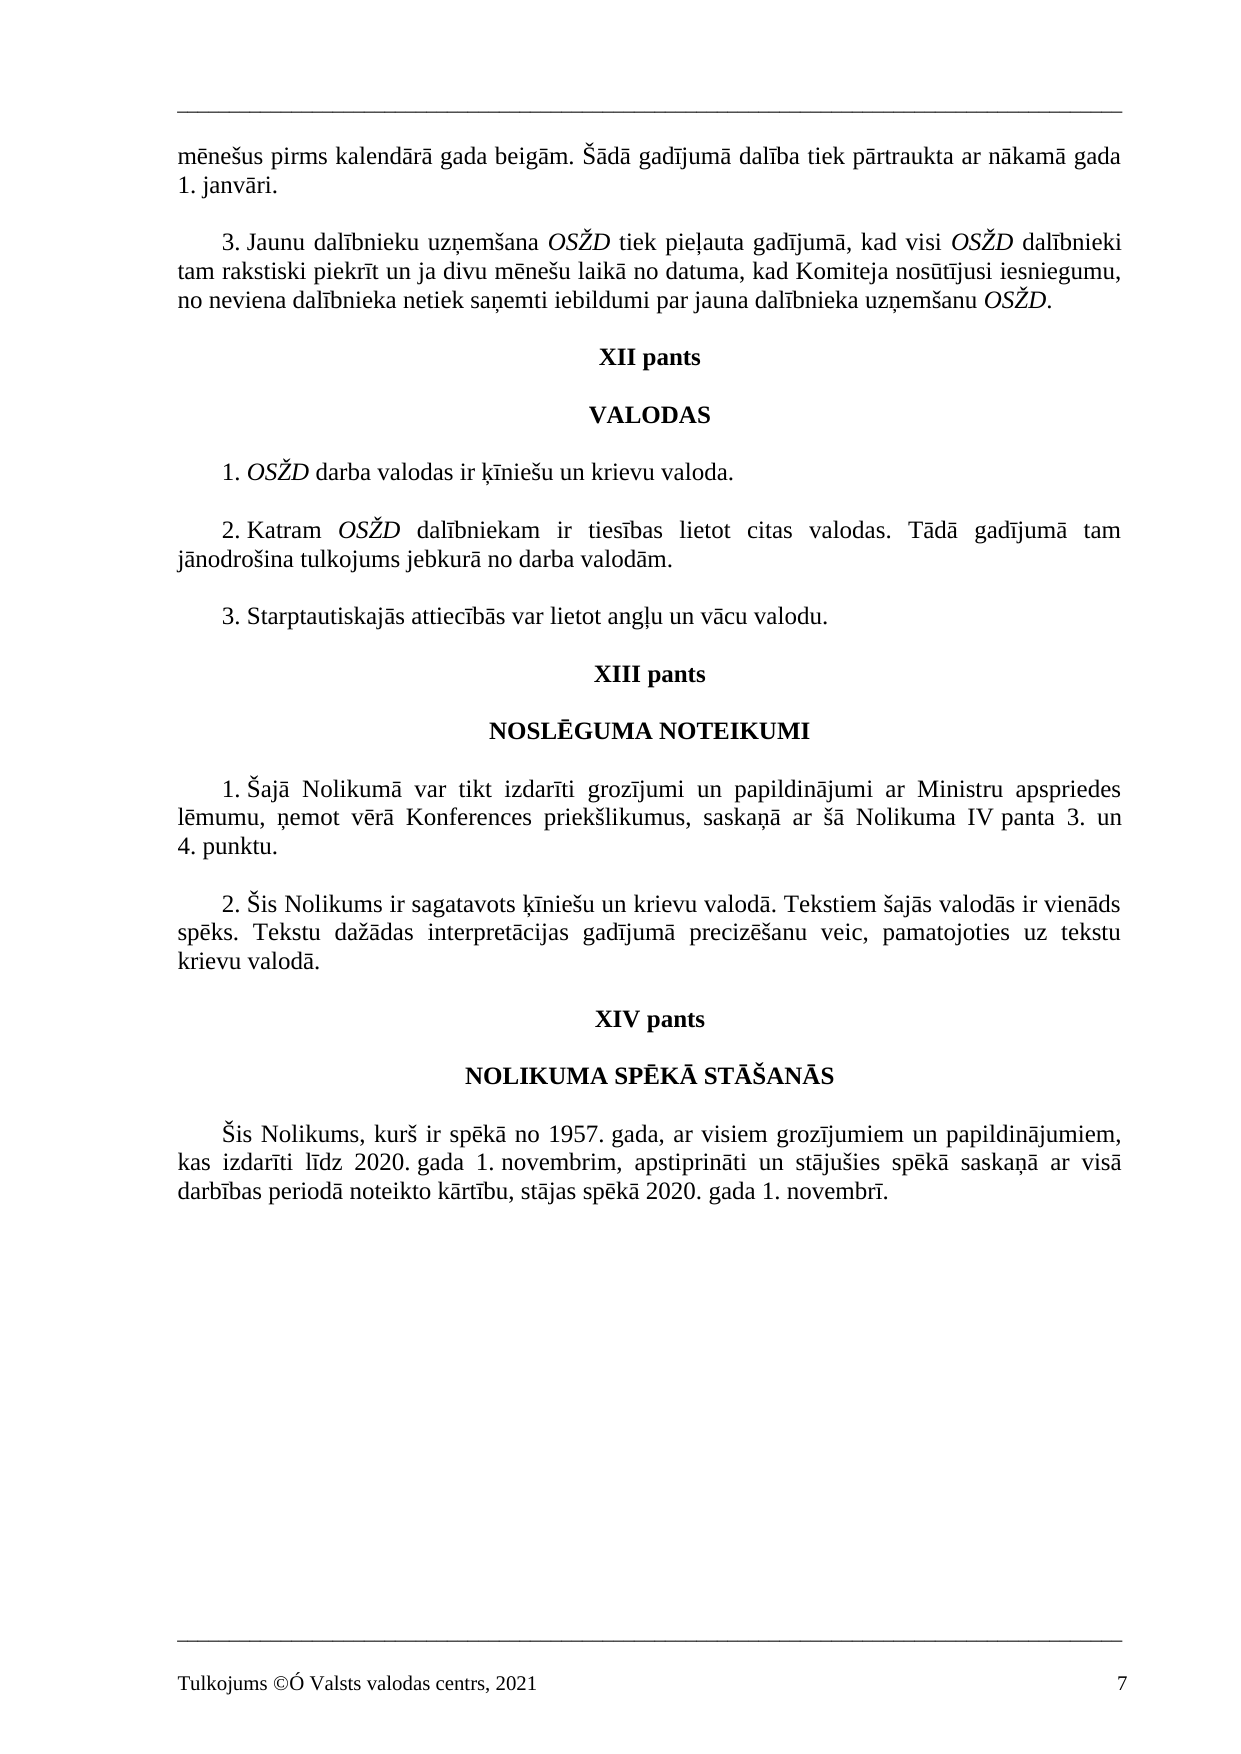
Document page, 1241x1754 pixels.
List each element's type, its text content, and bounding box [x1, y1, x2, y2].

subtitle XIV pants [177, 1004, 1122, 1032]
subtitle ХIII pants [177, 659, 1122, 687]
text 1. Šajā Nolikumā var tikt izdarīti grozījumi un papildinājumi ar Ministru apspriedes lēmumu, ņemot vērā Konferences priekšlikumus, saskaņā ar šā Nolikuma IV panta 3. un 4. punktu. [177, 774, 1122, 860]
text 2. Katram OSŽD dalībniekam ir tiesības lietot citas valodas. Tādā gadījumā tam jānodrošina tulkojums jebkurā no darba valodām. [177, 515, 1122, 572]
subtitle NOLIKUMA SPĒKĀ STĀŠANĀS [177, 1061, 1122, 1090]
text NOSLĒGUMA NOTEIKUMI [177, 716, 1122, 745]
text 2. Šis Nolikums ir sagatavots ķīniešu un krievu valodā. Tekstiem šajās valodās ir vienāds spēks. Tekstu dažādas interpretācijas gadījumā precizēšanu veic, pamatojoties uz tekstu krievu valodā. [177, 889, 1122, 975]
text Šis Nolikums, kurš ir spēkā no 1957. gada, ar visiem grozījumiem un papildinājumiem, kas izdarīti līdz 2020. gada 1. novembrim, apstiprināti un stājušies spēkā saskaņā ar visā darbības periodā noteikto kārtību, stājas spēkā 2020. gada 1. novembrī. [177, 1119, 1122, 1205]
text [177, 141, 1122, 199]
text 3. Jaunu dalībnieku uzņemšana OSŽD tiek pieļauta gadījumā, kad visi OSŽD dalībnieki tam rakstiski piekrīt un ja divu mēnešu laikā no datuma, kad Komiteja nosūtījusi iesniegumu, no neviena dalībnieka netiek saņemti iebildumi par jauna dalībnieka uzņemšanu OSŽD. [177, 227, 1122, 314]
text 3. Starptautiskajās attiecībās var lietot angļu un vācu valodu. [177, 601, 1122, 630]
text 1. OSŽD darba valodas ir ķīniešu un krievu valoda. [177, 457, 1122, 486]
text VALODAS [177, 400, 1122, 429]
text XII pants [177, 342, 1122, 371]
